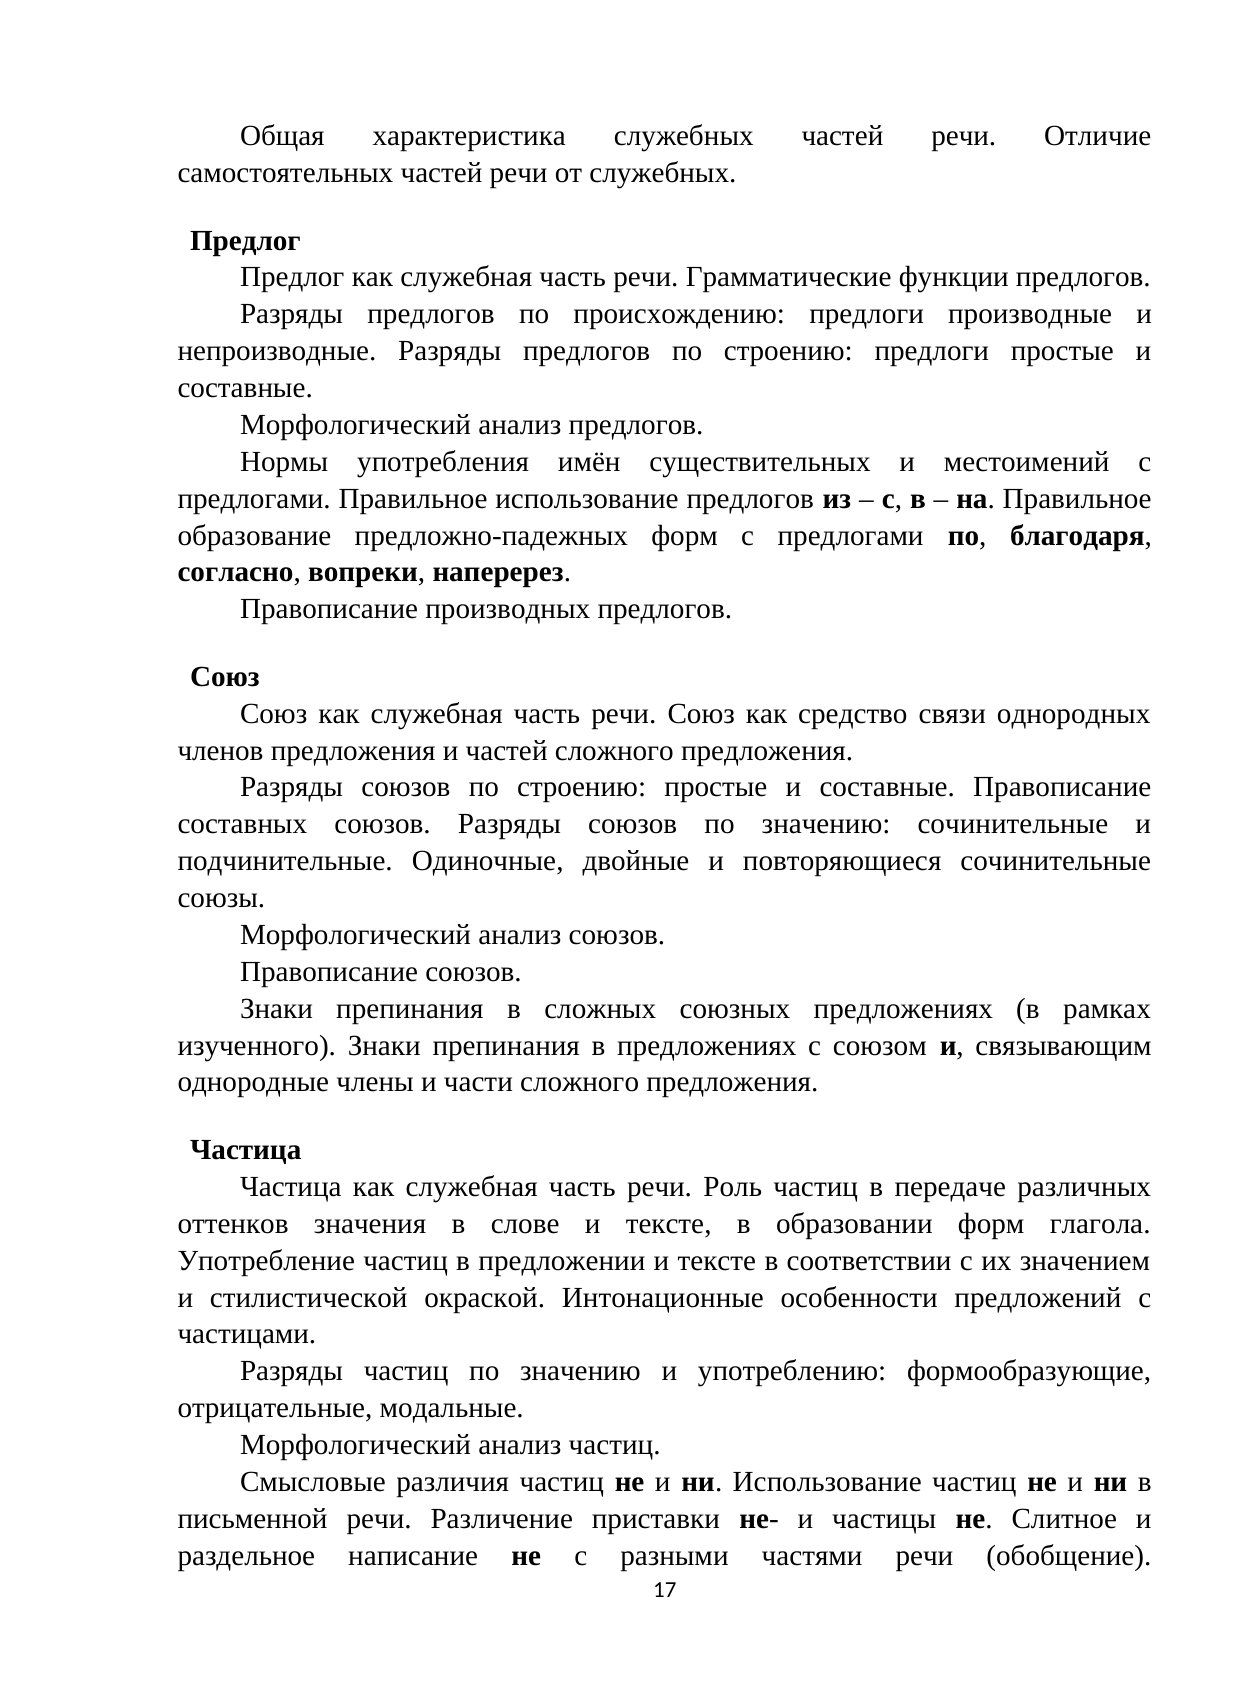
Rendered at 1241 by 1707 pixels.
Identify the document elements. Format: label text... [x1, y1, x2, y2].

text Морфологический анализ союзов. [177, 917, 1152, 951]
text Общая характеристика служебных частей речи. Отличие самостоятельных частей речи от служебных. [177, 118, 1152, 188]
text Разряды союзов по строению: простые и составные. Правописание составных союзов. Разряды союзов по значению: сочинительные и подчинительные. Одиночные, двойные и повторяющиеся сочинительные союзы. [177, 769, 1152, 914]
text Разряды предлогов по происхождению: предлоги производ­ные и непроизводные. Разряды предлогов по строению: предлоги простые и составные. [177, 296, 1152, 404]
text Предлог [190, 223, 1152, 256]
text Морфологический анализ предлогов. [177, 407, 1152, 441]
text Разряды частиц по значению и употреблению: формообразующие, отрицательные, модальные. [177, 1353, 1152, 1424]
text Знаки препинания в сложных союзных предложениях (в рамках изученного). Знаки препинания в предложениях с союзом и, связывающим однородные члены и части сложного предложения. [177, 991, 1152, 1098]
text Правописание союзов. [177, 954, 1152, 987]
text Предлог как служебная часть речи. Грамматические функции предлогов. [177, 259, 1152, 293]
text Союз [190, 659, 1152, 692]
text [177, 1464, 1152, 1571]
text Союз как служебная часть речи. Союз как средство связи однородных членов предложения и частей сложного предложения. [177, 696, 1152, 766]
text Частица как служебная часть речи. Роль частиц в передаче различных оттенков значения в слове и тексте, в образовании форм глагола. Употребление частиц в предложении и тексте в соответствии с их значением и стилистической окраской. Интонационные особенности предложений с частицами. [177, 1169, 1152, 1350]
text Правописание производных предлогов. [177, 591, 1152, 625]
text Нормы употребления имён существительных и местоимений с предлогами. Правильное использование предлогов из – с, в – на. Правильное образование предложно-падежных форм с предлогами по, благодаря, согласно, вопреки, наперерез. [177, 444, 1152, 588]
text Морфологический анализ частиц. [177, 1427, 1152, 1461]
text Частица [190, 1132, 1152, 1166]
